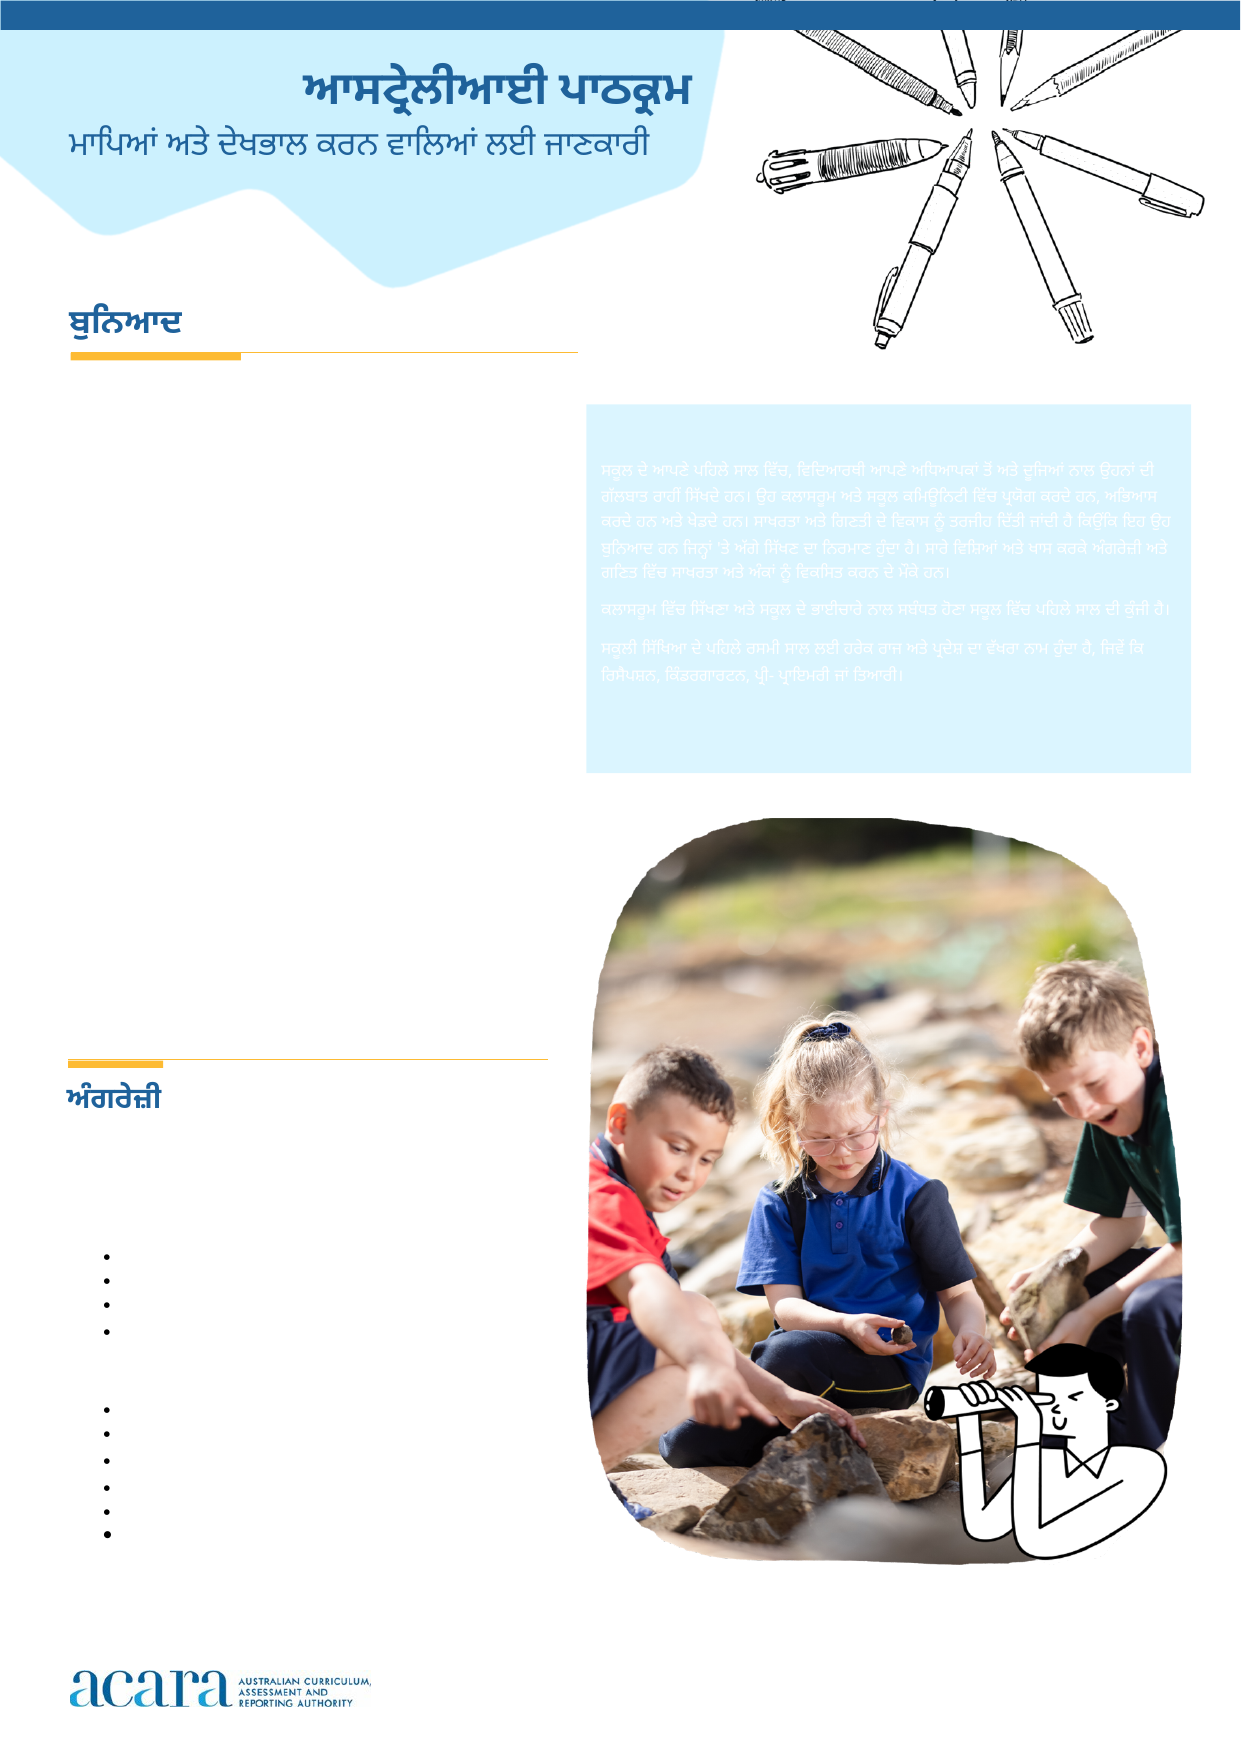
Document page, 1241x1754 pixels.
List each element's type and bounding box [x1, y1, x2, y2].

picture [751, 30, 1208, 353]
picture [0, 30, 727, 290]
picture [586, 818, 1183, 1565]
picture [70, 1670, 371, 1707]
